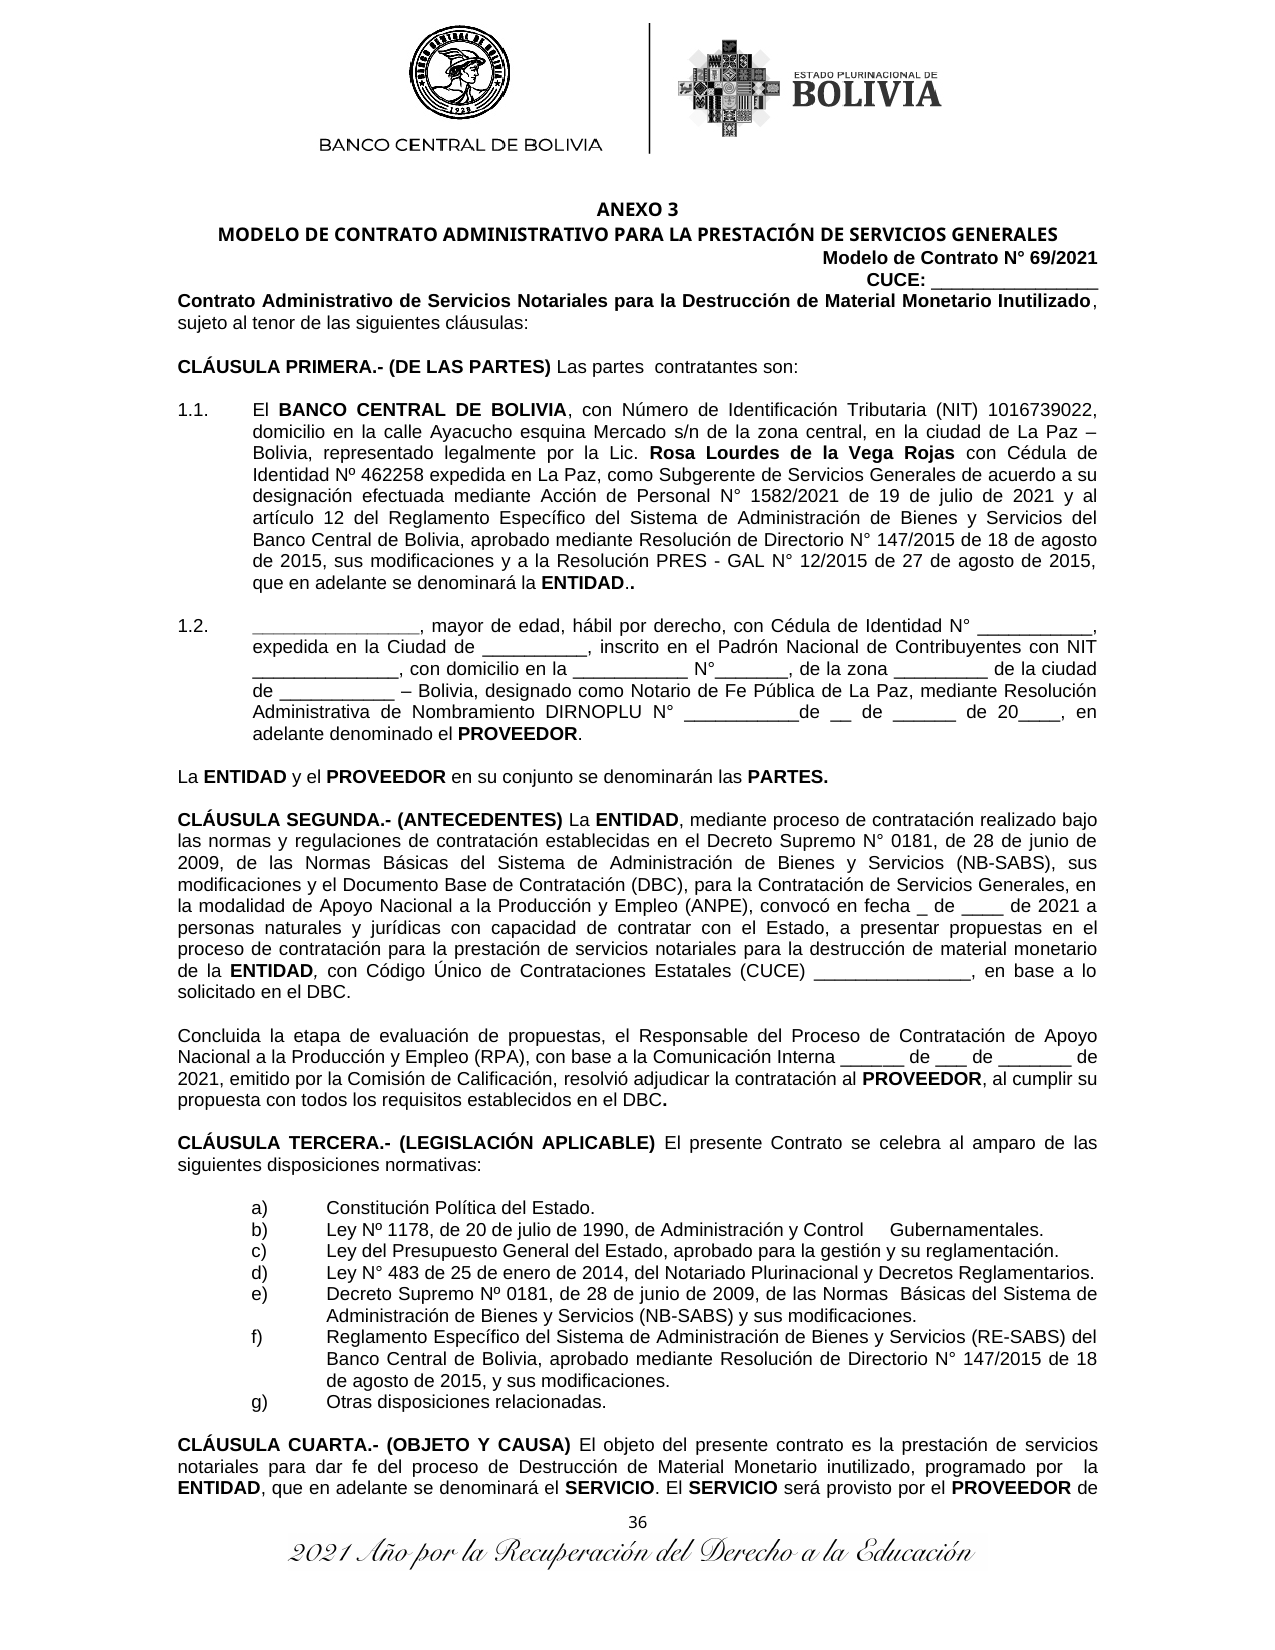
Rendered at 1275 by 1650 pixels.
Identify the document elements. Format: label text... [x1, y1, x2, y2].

text CLÁUSULA TERCERA.- (LEGISLACIÓN APLICABLE) El presente Contrato se celebra al amparo de las siguientes disposiciones normativas: [177, 1132, 1098, 1175]
list ________________, mayor de edad, hábil por derecho, con Cédula de Identidad N° ___________, expedida en la Ciudad de __________, inscrito en el Padrón Nacional de Contribuyentes con NIT ______________, con domicilio en la ___________ N°_______, de la zona _________ de la ciudad de ___________ – Bolivia, designado como Notario de Fe Pública de La Paz, mediante Resolución Administrativa de Nombramiento DIRNOPLU N° ___________de __ de ______ de 20____, en adelante denominado el PROVEEDOR. [177, 615, 1098, 744]
text La ENTIDAD y el PROVEEDOR en su conjunto se denominarán las PARTES. [177, 766, 1098, 787]
text Concluida la etapa de evaluación de propuestas, el Responsable del Proceso de Contratación de Apoyo Nacional a la Producción y Empleo (RPA), con base a la Comunicación Interna ______ de ___ de _______ de 2021, emitido por la Comisión de Calificación, resolvió adjudicar la contratación al PROVEEDOR, al cumplir su propuesta con todos los requisitos establecidos en el DBC. [177, 1024, 1098, 1111]
list Ley Nº 1178, de 20 de julio de 1990, de Administración y Control Gubernamentales. [251, 1218, 1098, 1240]
text CLÁUSULA SEGUNDA.- (ANTECEDENTES) La ENTIDAD, mediante proceso de contratación realizado bajo las normas y regulaciones de contratación establecidas en el Decreto Supremo N° 0181, de 28 de junio de 2009, de las Normas Básicas del Sistema de Administración de Bienes y Servicios (NB-SABS), sus modificaciones y el Documento Base de Contratación (DBC), para la Contratación de Servicios Generales, en la modalidad de Apoyo Nacional a la Producción y Empleo (ANPE), convocó en fecha _ de ____ de 2021 a personas naturales y jurídicas con capacidad de contratar con el Estado, a presentar propuestas en el proceso de contratación para la prestación de servicios notariales para la destrucción de material monetario de la ENTIDAD, con Código Único de Contrataciones Estatales (CUCE) _______________, en base a lo solicitado en el DBC. [177, 809, 1098, 1003]
list Reglamento Específico del Sistema de Administración de Bienes y Servicios (RE-SABS) del Banco Central de Bolivia, aprobado mediante Resolución de Directorio N° 147/2015 de 18 de agosto de 2015, y sus modificaciones. [251, 1326, 1098, 1391]
text CUCE: ________________ [177, 268, 1098, 290]
list El BANCO CENTRAL DE BOLIVIA, con Número de Identificación Tributaria (NIT) 1016739022, domicilio en la calle Ayacucho esquina Mercado s/n de la zona central, en la ciudad de La Paz – Bolivia, representado legalmente por la Lic. Rosa Lourdes de la Vega Rojas con Cédula de Identidad Nº 462258 expedida en La Paz, como Subgerente de Servicios Generales de acuerdo a su designación efectuada mediante Acción de Personal N° 1582/2021 de 19 de julio de 2021 y al artículo 12 del Reglamento Específico del Sistema de Administración de Bienes y Servicios del Banco Central de Bolivia, aprobado mediante Resolución de Directorio N° 147/2015 de 18 de agosto de 2015, sus modificaciones y a la Resolución PRES - GAL N° 12/2015 de 27 de agosto de 2015, que en adelante se denominará la ENTIDAD.. [177, 399, 1098, 593]
list Decreto Supremo Nº 0181, de 28 de junio de 2009, de las Normas Básicas del Sistema de Administración de Bienes y Servicios (NB-SABS) y sus modificaciones. [251, 1283, 1098, 1326]
text MODELO DE CONTRATO ADMINISTRATIVO PARA LA PRESTACIÓN DE SERVICIOS GENERALES [177, 221, 1098, 247]
list Otras disposiciones relacionadas. [251, 1391, 1098, 1412]
text CLÁUSULA PRIMERA.- (DE LAS PARTES) Las partes contratantes son: [177, 356, 1098, 377]
picture [10, 9, 1273, 173]
picture [287, 1533, 988, 1571]
text ANEXO 3 [177, 196, 1098, 221]
list Ley N° 483 de 25 de enero de 2014, del Notariado Plurinacional y Decretos Reglamentarios. [251, 1262, 1098, 1283]
text Contrato Administrativo de Servicios Notariales para la Destrucción de Material Monetario Inutilizado, sujeto al tenor de las siguientes cláusulas: [177, 290, 1098, 333]
list Ley del Presupuesto General del Estado, aprobado para la gestión y su reglamentación. [251, 1240, 1098, 1262]
list Constitución Política del Estado. [251, 1197, 1098, 1218]
text Modelo de Contrato N° 69/2021 [177, 247, 1098, 268]
